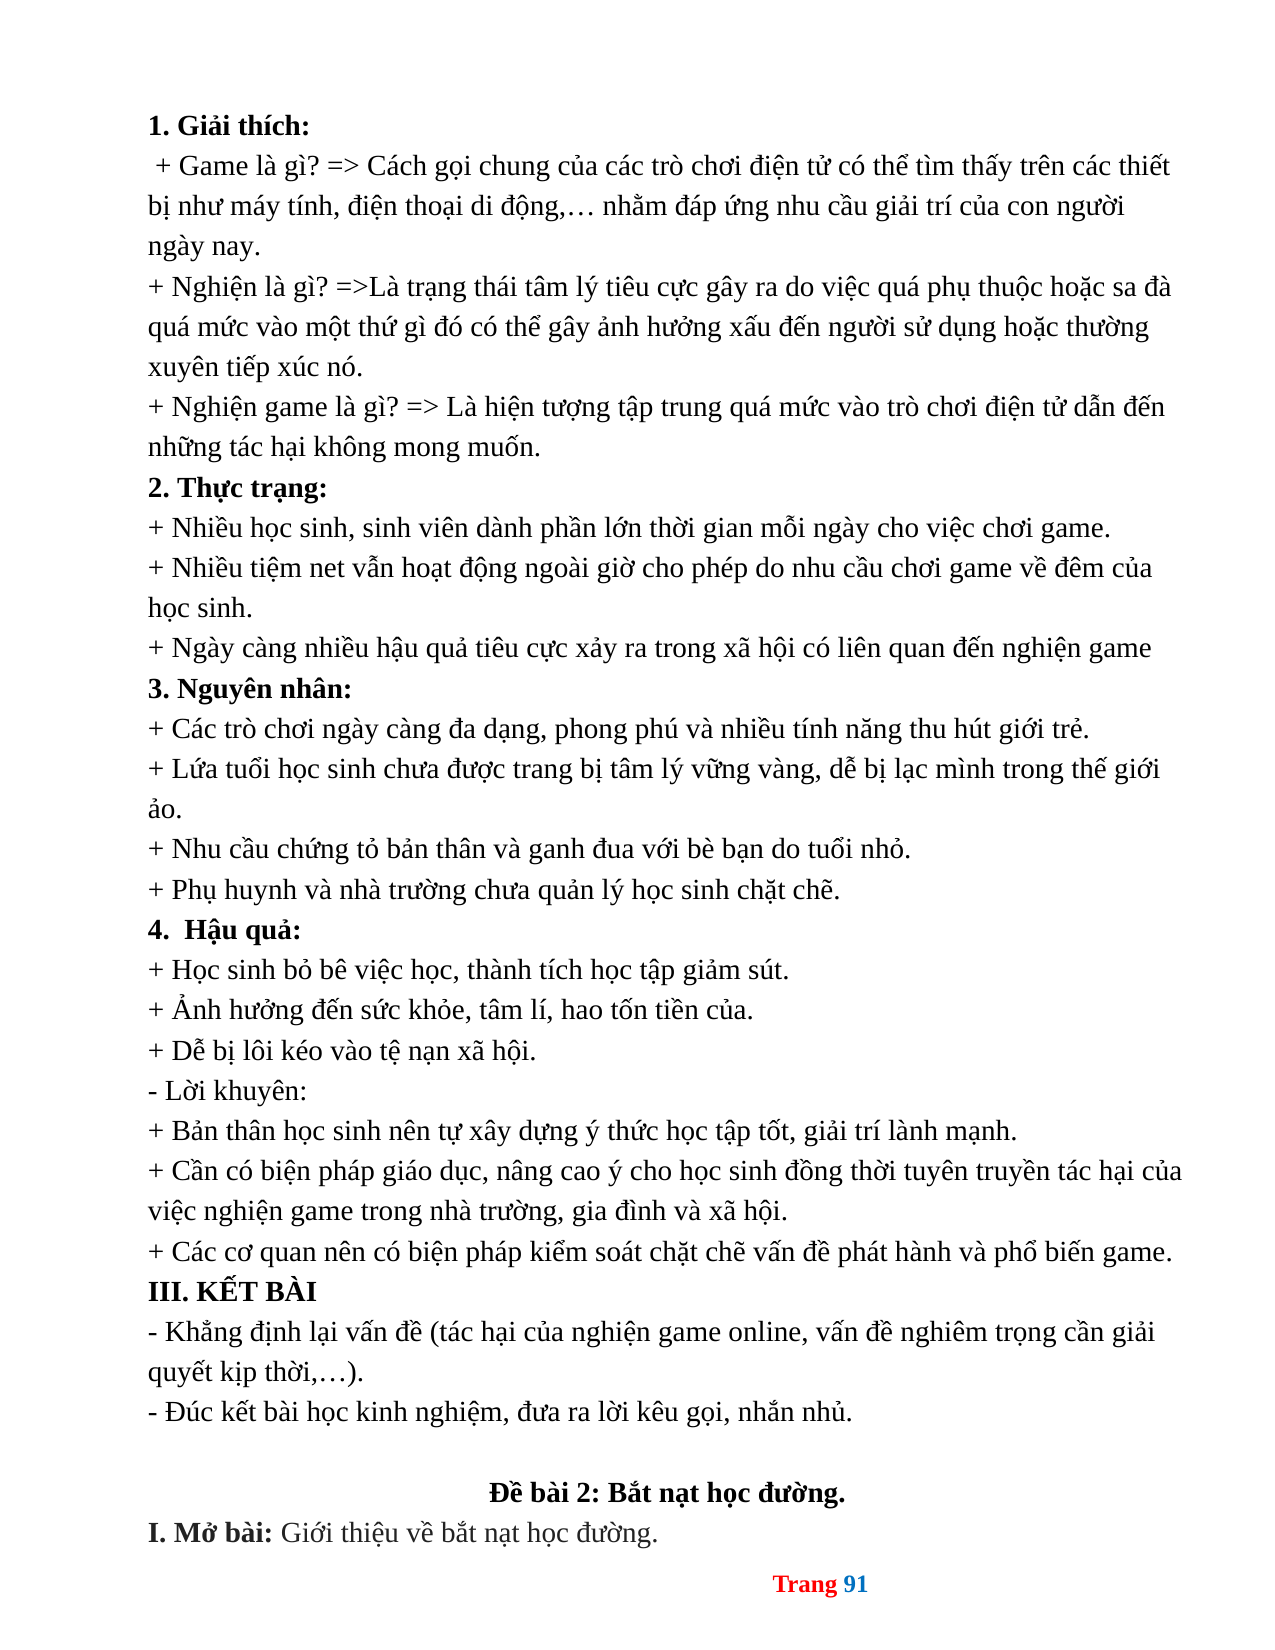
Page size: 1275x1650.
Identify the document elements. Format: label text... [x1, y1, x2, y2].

text Đề bài 2: Bắt nạt học đường. [148, 1475, 1186, 1508]
text I. Mở bài: Giới thiệu về bắt nạt học đường. [148, 1515, 1186, 1549]
text - Khẳng định lại vấn đề (tác hại của nghiện game online, vấn đề nghiêm trọng cần giải quyết kịp thời,…). - Đúc kết bài học kinh nghiệm, đưa ra lời kêu gọi, nhắn nhủ. [148, 1314, 1186, 1428]
text + Game là gì? => Cách gọi chung của các trò chơi điện tử có thể tìm thấy trên các thiết bị như máy tính, điện thoại di động,… nhằm đáp ứng nhu cầu giải trí của con người ngày nay. + Nghiện là gì? =>Là trạng thái tâm lý tiêu cực gây ra do việc quá phụ thuộc hoặc sa đà quá mức vào một thứ gì đó có thể gây ảnh hưởng xấu đến người sử dụng hoặc thường xuyên tiếp xúc nó. + Nghiện game là gì? => Là hiện tượng tập trung quá mức vào trò chơi điện tử dẫn đến những tác hại không mong muốn. 2. Thực trạng: + Nhiều học sinh, sinh viên dành phần lớn thời gian mỗi ngày cho việc chơi game. + Nhiều tiệm net vẫn hoạt động ngoài giờ cho phép do nhu cầu chơi game về đêm của học sinh. + Ngày càng nhiều hậu quả tiêu cực xảy ra trong xã hội có liên quan đến nghiện game 3. Nguyên nhân: + Các trò chơi ngày càng đa dạng, phong phú và nhiều tính năng thu hút giới trẻ. + Lứa tuổi học sinh chưa được trang bị tâm lý vững vàng, dễ bị lạc mình trong thế giới ảo. + Nhu cầu chứng tỏ bản thân và ganh đua với bè bạn do tuổi nhỏ. + Phụ huynh và nhà trường chưa quản lý học sinh chặt chẽ. 4. Hậu quả: + Học sinh bỏ bê việc học, thành tích học tập giảm sút. + Ảnh hưởng đến sức khỏe, tâm lí, hao tốn tiền của. + Dễ bị lôi kéo vào tệ nạn xã hội. - Lời khuyên: + Bản thân học sinh nên tự xây dựng ý thức học tập tốt, giải trí lành mạnh. + Cần có biện pháp giáo dục, nâng cao ý cho học sinh đồng thời tuyên truyền tác hại của việc nghiện game trong nhà trường, gia đình và xã hội. + Các cơ quan nên có biện pháp kiểm soát chặt chẽ vấn đề phát hành và phổ biến game. III. KẾT BÀI [148, 148, 1186, 1307]
text 1. Giải thích: [148, 108, 1186, 141]
